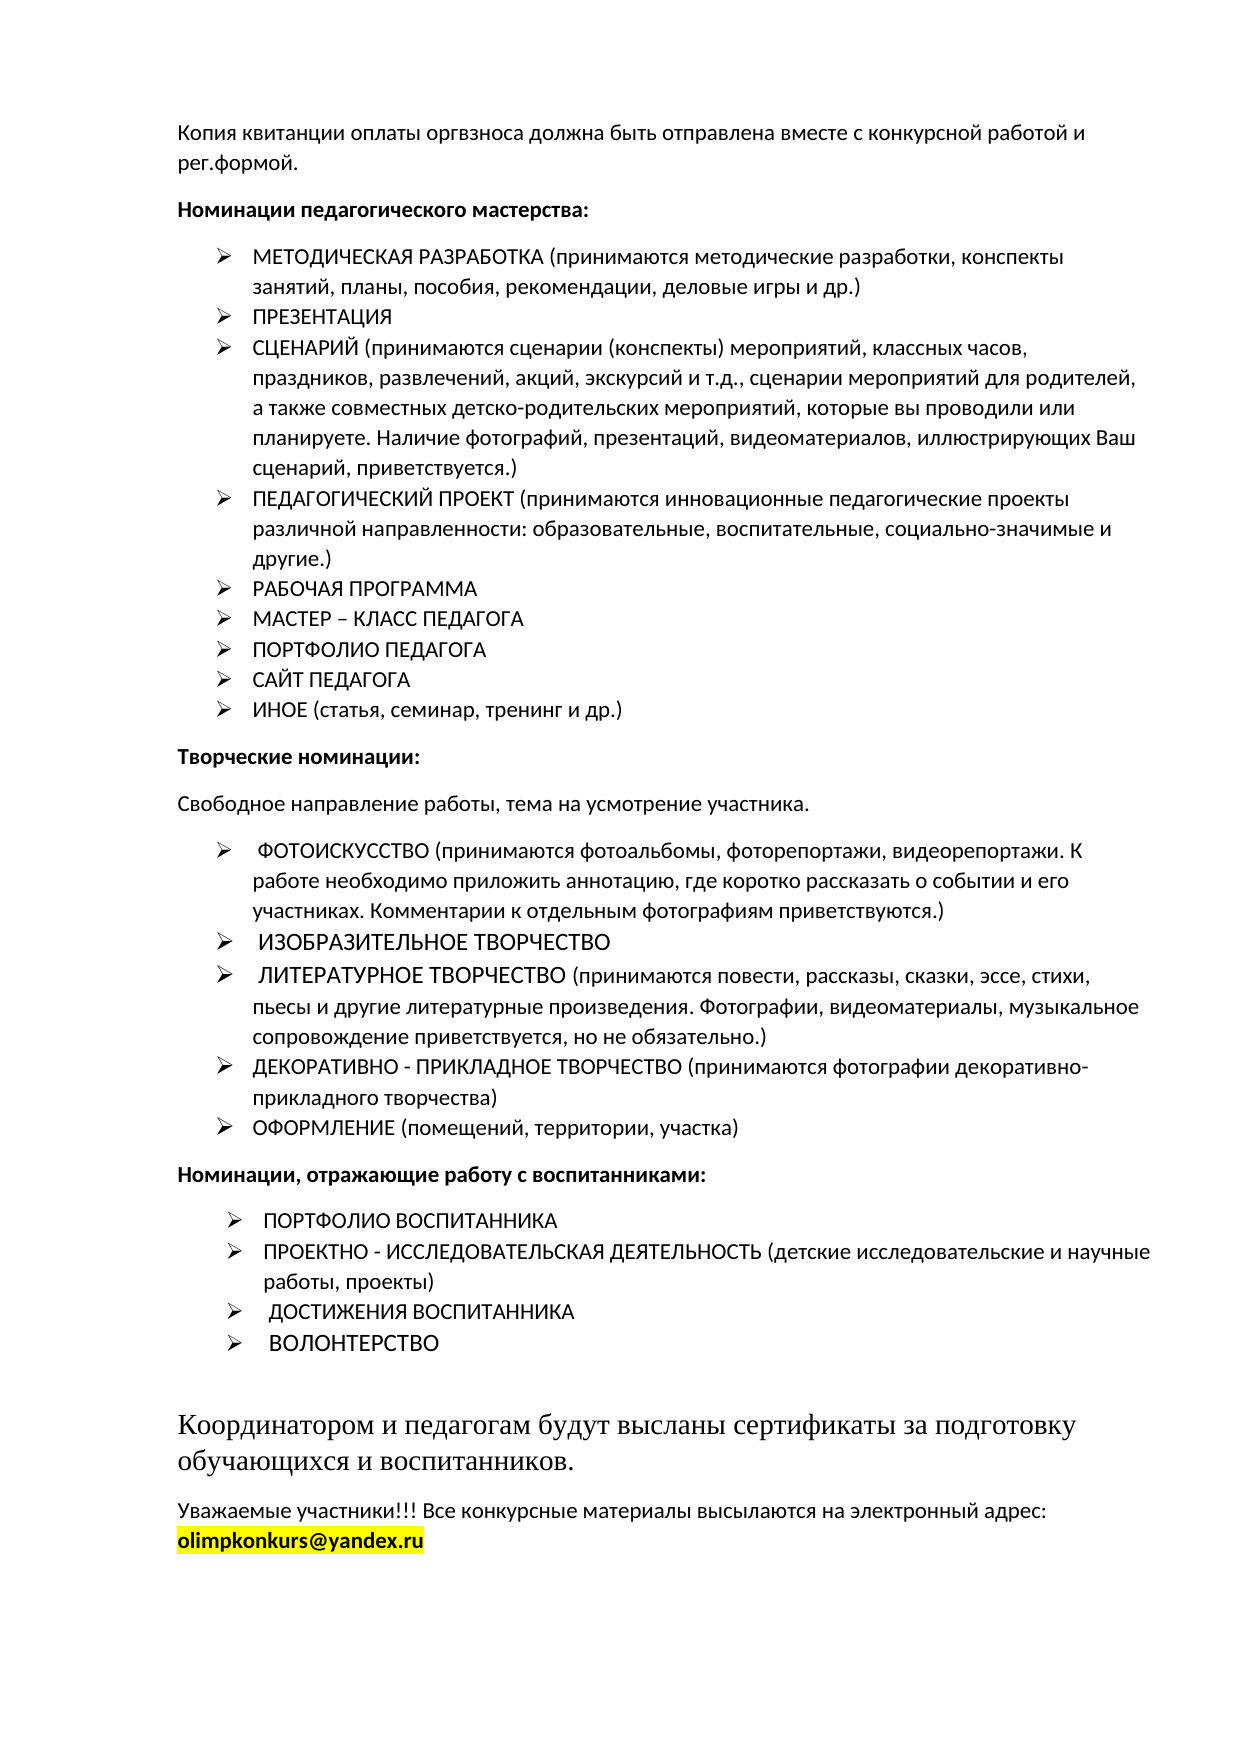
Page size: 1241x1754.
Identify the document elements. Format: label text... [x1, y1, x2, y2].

list МАСТЕР – КЛАСС ПЕДАГОГА [215, 604, 1152, 633]
list ВОЛОНТЕРСТВО [226, 1327, 1152, 1358]
text Номинации, отражающие работу с воспитанниками: [177, 1160, 1152, 1188]
list САЙТ ПЕДАГОГА [215, 665, 1152, 693]
text Координатором и педагогам будут высланы сертификаты за подготовку обучающихся и воспитанников. [177, 1407, 1152, 1477]
list ПОРТФОЛИО ВОСПИТАННИКА [226, 1207, 1152, 1235]
text Творческие номинации: [177, 742, 1152, 770]
list ПЕДАГОГИЧЕСКИЙ ПРОЕКТ (принимаются инновационные педагогические проекты различной направленности: образовательные, воспитательные, социально-значимые и другие.) [215, 484, 1152, 572]
list ПРЕЗЕНТАЦИЯ [215, 302, 1152, 331]
list МЕТОДИЧЕСКАЯ РАЗРАБОТКА (принимаются методические разработки, конспекты занятий, планы, пособия, рекомендации, деловые игры и др.) [215, 242, 1152, 300]
list СЦЕНАРИЙ (принимаются сценарии (конспекты) мероприятий, классных часов, праздников, развлечений, акций, экскурсий и т.д., сценарии мероприятий для родителей, а также совместных детско-родительских мероприятий, которые вы проводили или планируете. Наличие фотографий, презентаций, видеоматериалов, иллюстрирующих Ваш сценарий, приветствуется.) [215, 333, 1152, 482]
text Копия квитанции оплаты оргвзноса должна быть отправлена вместе с конкурсной работой и рег.формой. [177, 118, 1152, 176]
list ИНОЕ (статья, семинар, тренинг и др.) [215, 695, 1152, 723]
text Свободное направление работы, тема на усмотрение участника. [177, 789, 1152, 817]
text Номинации педагогического мастерства: [177, 195, 1152, 223]
list РАБОЧАЯ ПРОГРАММА [215, 574, 1152, 602]
list ОФОРМЛЕНИЕ (помещений, территории, участка) [215, 1113, 1152, 1141]
text Уважаемые участники!!! Все конкурсные материалы высылаются на электронный адрес: olimpkonkurs@yandex.ru [177, 1496, 1152, 1554]
list ПРОЕКТНО - ИССЛЕДОВАТЕЛЬСКАЯ ДЕЯТЕЛЬНОСТЬ (детские исследовательские и научные работы, проекты) [226, 1237, 1152, 1295]
list ФОТОИСКУССТВО (принимаются фотоальбомы, фоторепортажи, видеорепортажи. К работе необходимо приложить аннотацию, где коротко рассказать о событии и его участниках. Комментарии к отдельным фотографиям приветствуются.) [215, 836, 1152, 924]
list ДЕКОРАТИВНО - ПРИКЛАДНОЕ ТВОРЧЕСТВО (принимаются фотографии декоративно-прикладного творчества) [215, 1052, 1152, 1111]
list ИЗОБРАЗИТЕЛЬНОЕ ТВОРЧЕСТВО [215, 926, 1152, 957]
list ДОСТИЖЕНИЯ ВОСПИТАННИКА [226, 1297, 1152, 1325]
list ЛИТЕРАТУРНОЕ ТВОРЧЕСТВО (принимаются повести, рассказы, сказки, эссе, стихи, пьесы и другие литературные произведения. Фотографии, видеоматериалы, музыкальное сопровождение приветствуется, но не обязательно.) [215, 959, 1152, 1050]
list ПОРТФОЛИО ПЕДАГОГА [215, 635, 1152, 663]
